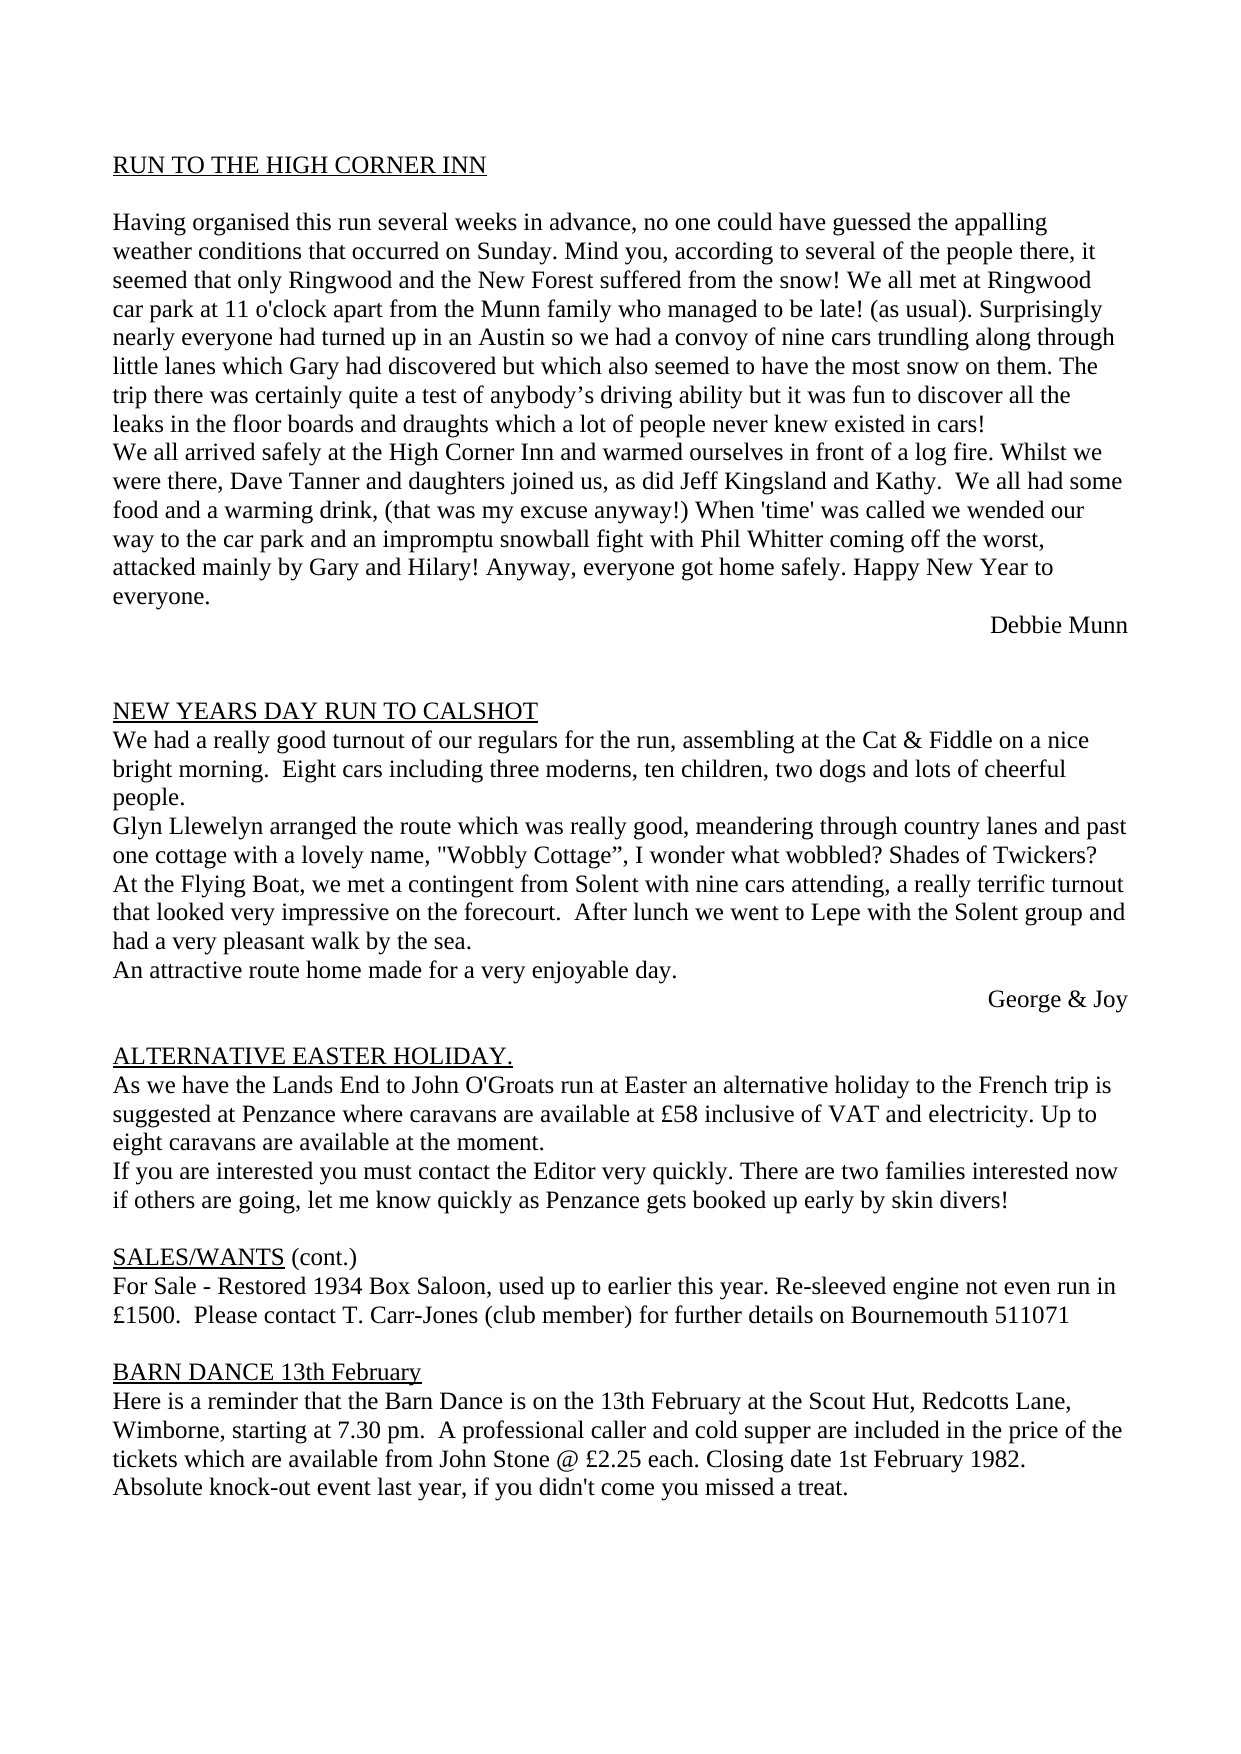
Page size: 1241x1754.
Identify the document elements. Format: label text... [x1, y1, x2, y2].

text At the Flying Boat, we met a contingent from Solent with nine cars attending, a really terrific turnout that looked very impressive on the forecourt. After lunch we went to Lepe with the Solent group and had a very pleasant walk by the sea. [112, 869, 1128, 955]
text Glyn Llewelyn arranged the route which was really good, meandering through country lanes and past one cottage with a lovely name, "Wobbly Cottage”, I wonder what wobbled? Shades of Twickers? [112, 811, 1128, 869]
text An attractive route home made for a very enjoyable day. [112, 955, 1128, 984]
text We had a really good turnout of our regulars for the run, assembling at the Cat & Fiddle on a nice bright morning. Eight cars including three moderns, ten children, two dogs and lots of cheerful people. [112, 725, 1128, 811]
text Debbie Munn [112, 610, 1128, 639]
text ALTERNATIVE EASTER HOLIDAY. [112, 1041, 1128, 1070]
text Here is a reminder that the Barn Dance is on the 13th February at the Scout Hut, Redcotts Lane, Wimborne, starting at 7.30 pm. A professional caller and cold supper are included in the price of the tickets which are available from John Stone @ £2.25 each. Closing date 1st February 1982. [112, 1386, 1128, 1472]
text Absolute knock-out event last year, if you didn't come you missed a treat. [112, 1472, 1128, 1501]
text As we have the Lands End to John O'Groats run at Easter an alternative holiday to the French trip is suggested at Penzance where caravans are available at £58 inclusive of VAT and electricity. Up to eight caravans are available at the moment. [112, 1070, 1128, 1156]
text SALES/WANTS (cont.) [112, 1242, 1128, 1271]
text We all arrived safely at the High Corner Inn and warmed ourselves in front of a log fire. Whilst we were there, Dave Tanner and daughters joined us, as did Jeff Kingsland and Kathy. We all had some food and a warming drink, (that was my excuse anyway!) When 'time' was called we wended our way to the car park and an impromptu snowball fight with Phil Whitter coming off the worst, attacked mainly by Gary and Hilary! Anyway, everyone got home safely. Happy New Year to everyone. [112, 437, 1128, 610]
text For Sale - Restored 1934 Box Saloon, used up to earlier this year. Re-sleeved engine not even run in £1500. Please contact T. Carr-Jones (club member) for further details on Bournemouth 511071 [112, 1271, 1128, 1329]
text If you are interested you must contact the Editor very quickly. There are two families interested now if others are going, let me know quickly as Penzance gets booked up early by skin divers! [112, 1156, 1128, 1214]
text BARN DANCE 13th February [112, 1357, 1128, 1386]
text NEW YEARS DAY RUN TO CALSHOT [112, 696, 1128, 725]
text George & Joy [112, 984, 1128, 1012]
text RUN TO THE HIGH CORNER INN [112, 150, 1128, 179]
text Having organised this run several weeks in advance, no one could have guessed the appalling weather conditions that occurred on Sunday. Mind you, according to several of the people there, it seemed that only Ringwood and the New Forest suffered from the snow! We all met at Ringwood car park at 11 o'clock apart from the Munn family who managed to be late! (as usual). Surprisingly nearly everyone had turned up in an Austin so we had a convoy of nine cars trundling along through little lanes which Gary had discovered but which also seemed to have the most snow on them. The trip there was certainly quite a test of anybody’s driving ability but it was fun to discover all the leaks in the floor boards and draughts which a lot of people never knew existed in cars! [112, 207, 1128, 437]
